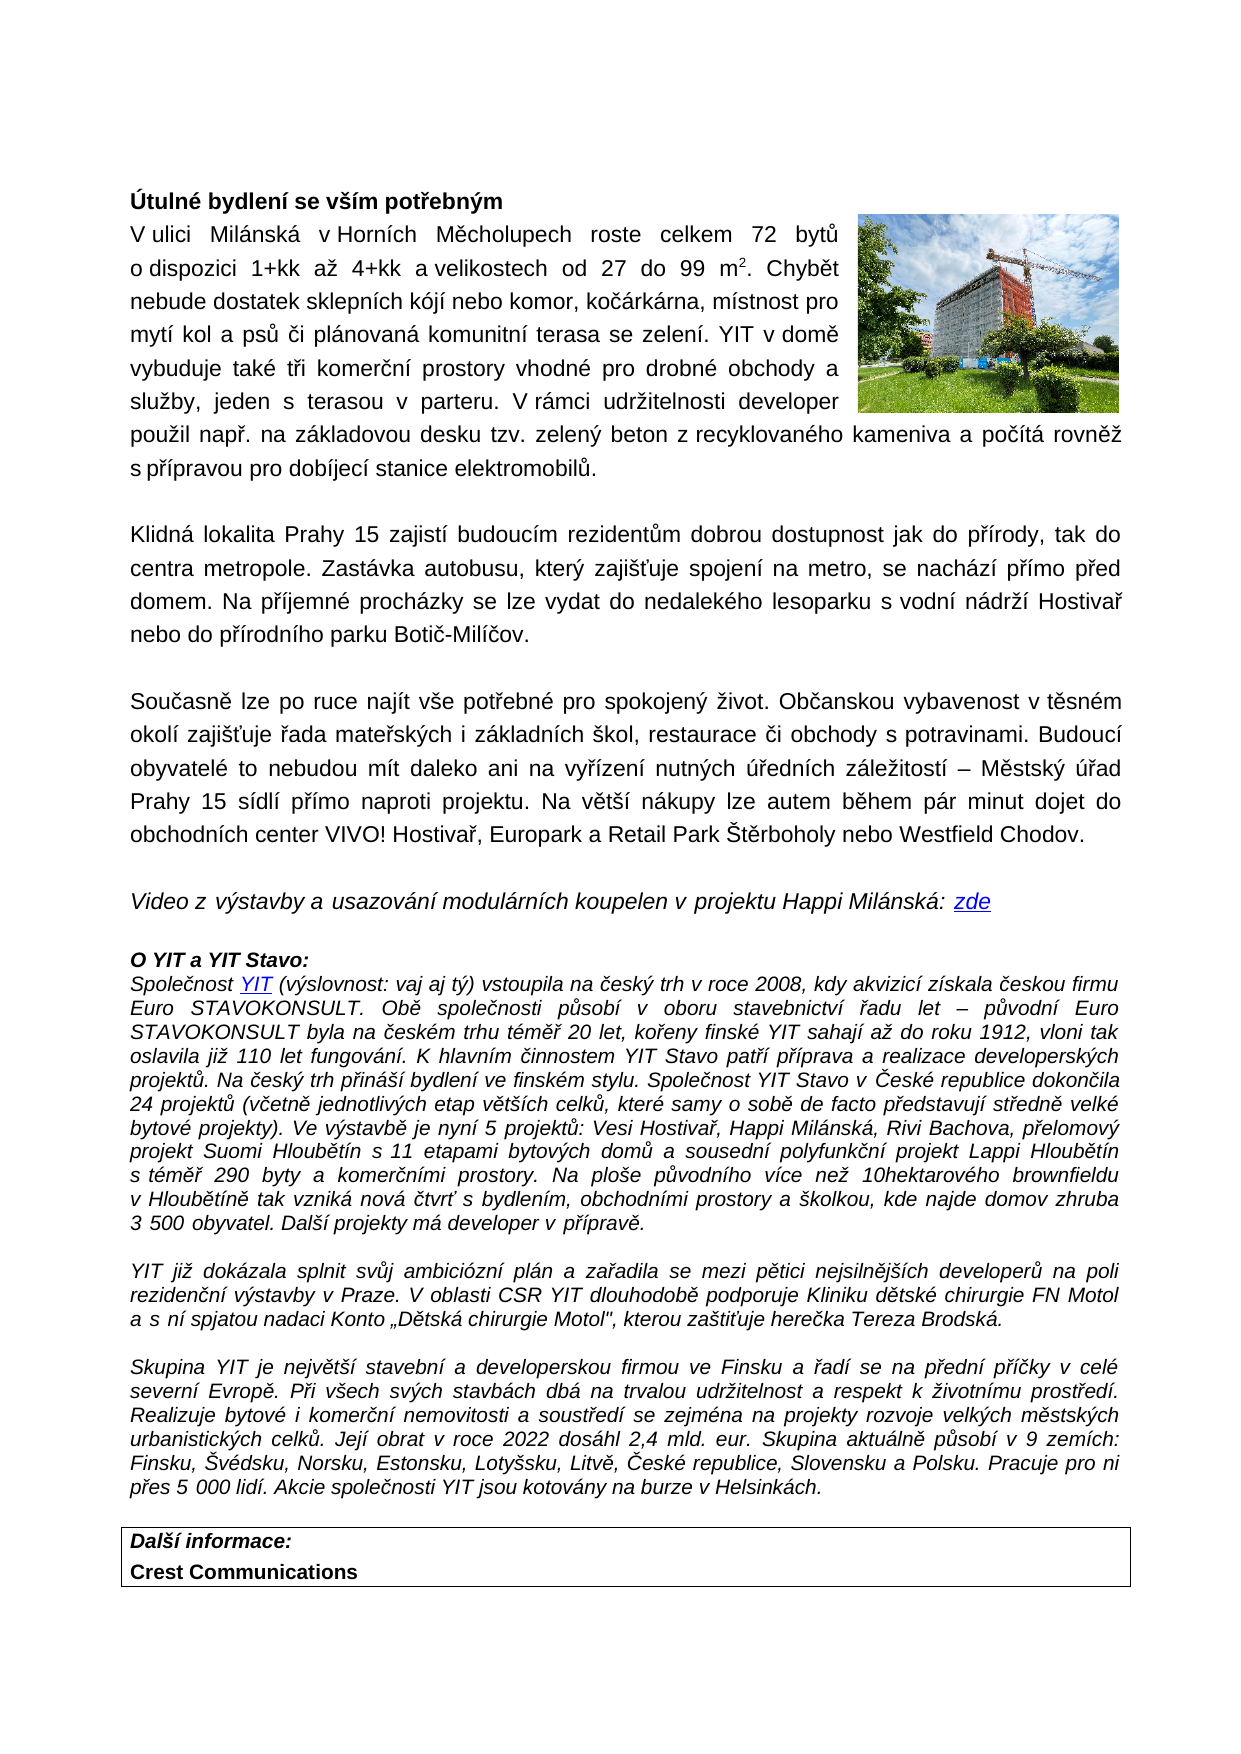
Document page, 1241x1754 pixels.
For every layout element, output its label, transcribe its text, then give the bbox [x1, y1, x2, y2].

picture [856, 214, 1119, 411]
text Útulné bydlení se vším potřebným [130, 181, 1122, 214]
text Klidná lokalita Prahy 15 zajistí budoucím rezidentům dobrou dostupnost jak do přírody, tak do centra metropole. Zastávka autobusu, který zajišťuje spojení na metro, se nachází přímo před domem. Na příjemné procházky se lze vydat do nedalekého lesoparku s vodní nádrží Hostivař nebo do přírodního parku Botič-Milíčov. [130, 514, 1122, 648]
text O YIT a YIT Stavo: [130, 948, 1122, 972]
text Současně lze po ruce najít vše potřebné pro spokojený život. Občanskou vybavenost v těsném okolí zajišťuje řada mateřských i základních škol, restaurace či obchody s potravinami. Budoucí obyvatelé to nebudou mít daleko ani na vyřízení nutných úředních záležitostí – Městský úřad Prahy 15 sídlí přímo naproti projektu. Na větší nákupy lze autem během pár minut dojet do obchodních center VIVO! Hostivař, Europark a Retail Park Štěrboholy nebo Westfield Chodov. [130, 681, 1122, 848]
text Crest Communications [122, 1557, 1130, 1586]
text Video z výstavby a usazování modulárních koupelen v projektu Happi Milánská: zde [130, 881, 1122, 914]
text V ulici Milánská v Horních Měcholupech roste celkem 72 bytů o dispozici 1+kk až 4+kk a velikostech od 27 do 99 m2. Chybět nebude dostatek sklepních kójí nebo komor, kočárkárna, místnost pro mytí kol a psů či plánovaná komunitní terasa se zelení. YIT v domě vybuduje také tři komerční prostory vhodné pro drobné obchody a služby, jeden s terasou v parteru. V rámci udržitelnosti developer použil např. na základovou desku tzv. zelený beton z recyklovaného kameniva a počítá rovněž s přípravou pro dobíjecí stanice elektromobilů. [130, 214, 1122, 481]
text YIT již dokázala splnit svůj ambiciózní plán a zařadila se mezi pětici nejsilnějších developerů na poli rezidenční výstavby v Praze. V oblasti CSR YIT dlouhodobě podporuje Kliniku dětské chirurgie FN Motol a s ní spjatou nadaci Konto „Dětská chirurgie Motol", kterou zaštiťuje herečka Tereza Brodská. [130, 1259, 1122, 1331]
text Společnost YIT (výslovnost: vaj aj tý) vstoupila na český trh v roce 2008, kdy akvizicí získala českou firmu Euro STAVOKONSULT. Obě společnosti působí v oboru stavebnictví řadu let – původní Euro STAVOKONSULT byla na českém trhu téměř 20 let, kořeny finské YIT sahají až do roku 1912, vloni tak oslavila již 110 let fungování. K hlavním činnostem YIT Stavo patří příprava a realizace developerských projektů. Na český trh přináší bydlení ve finském stylu. Společnost YIT Stavo v České republice dokončila 24 projektů (včetně jednotlivých etap větších celků, které samy o sobě de facto představují středně velké bytové projekty). Ve výstavbě je nyní 5 projektů: Vesi Hostivař, Happi Milánská, Rivi Bachova, přelomový projekt Suomi Hloubětín s 11 etapami bytových domů a sousední polyfunkční projekt Lappi Hloubětín s téměř 290 byty a komerčními prostory. Na ploše původního více než 10hektarového brownfieldu v Hloubětíně tak vzniká nová čtvrť s bydlením, obchodními prostory a školkou, kde najde domov zhruba 3 500 obyvatel. Další projekty má developer v přípravě. [130, 972, 1122, 1235]
text Další informace: [122, 1528, 1130, 1553]
text Skupina YIT je největší stavební a developerskou firmou ve Finsku a řadí se na přední příčky v celé severní Evropě. Při všech svých stavbách dbá na trvalou udržitelnost a respekt k životnímu prostředí. Realizuje bytové i komerční nemovitosti a soustředí se zejména na projekty rozvoje velkých městských urbanistických celků. Její obrat v roce 2022 dosáhl 2,4 mld. eur. Skupina aktuálně působí v 9 zemích: Finsku, Švédsku, Norsku, Estonsku, Lotyšsku, Litvě, České republice, Slovensku a Polsku. Pracuje pro ni přes 5 000 lidí. Akcie společnosti YIT jsou kotovány na burze v Helsinkách. [130, 1355, 1122, 1499]
